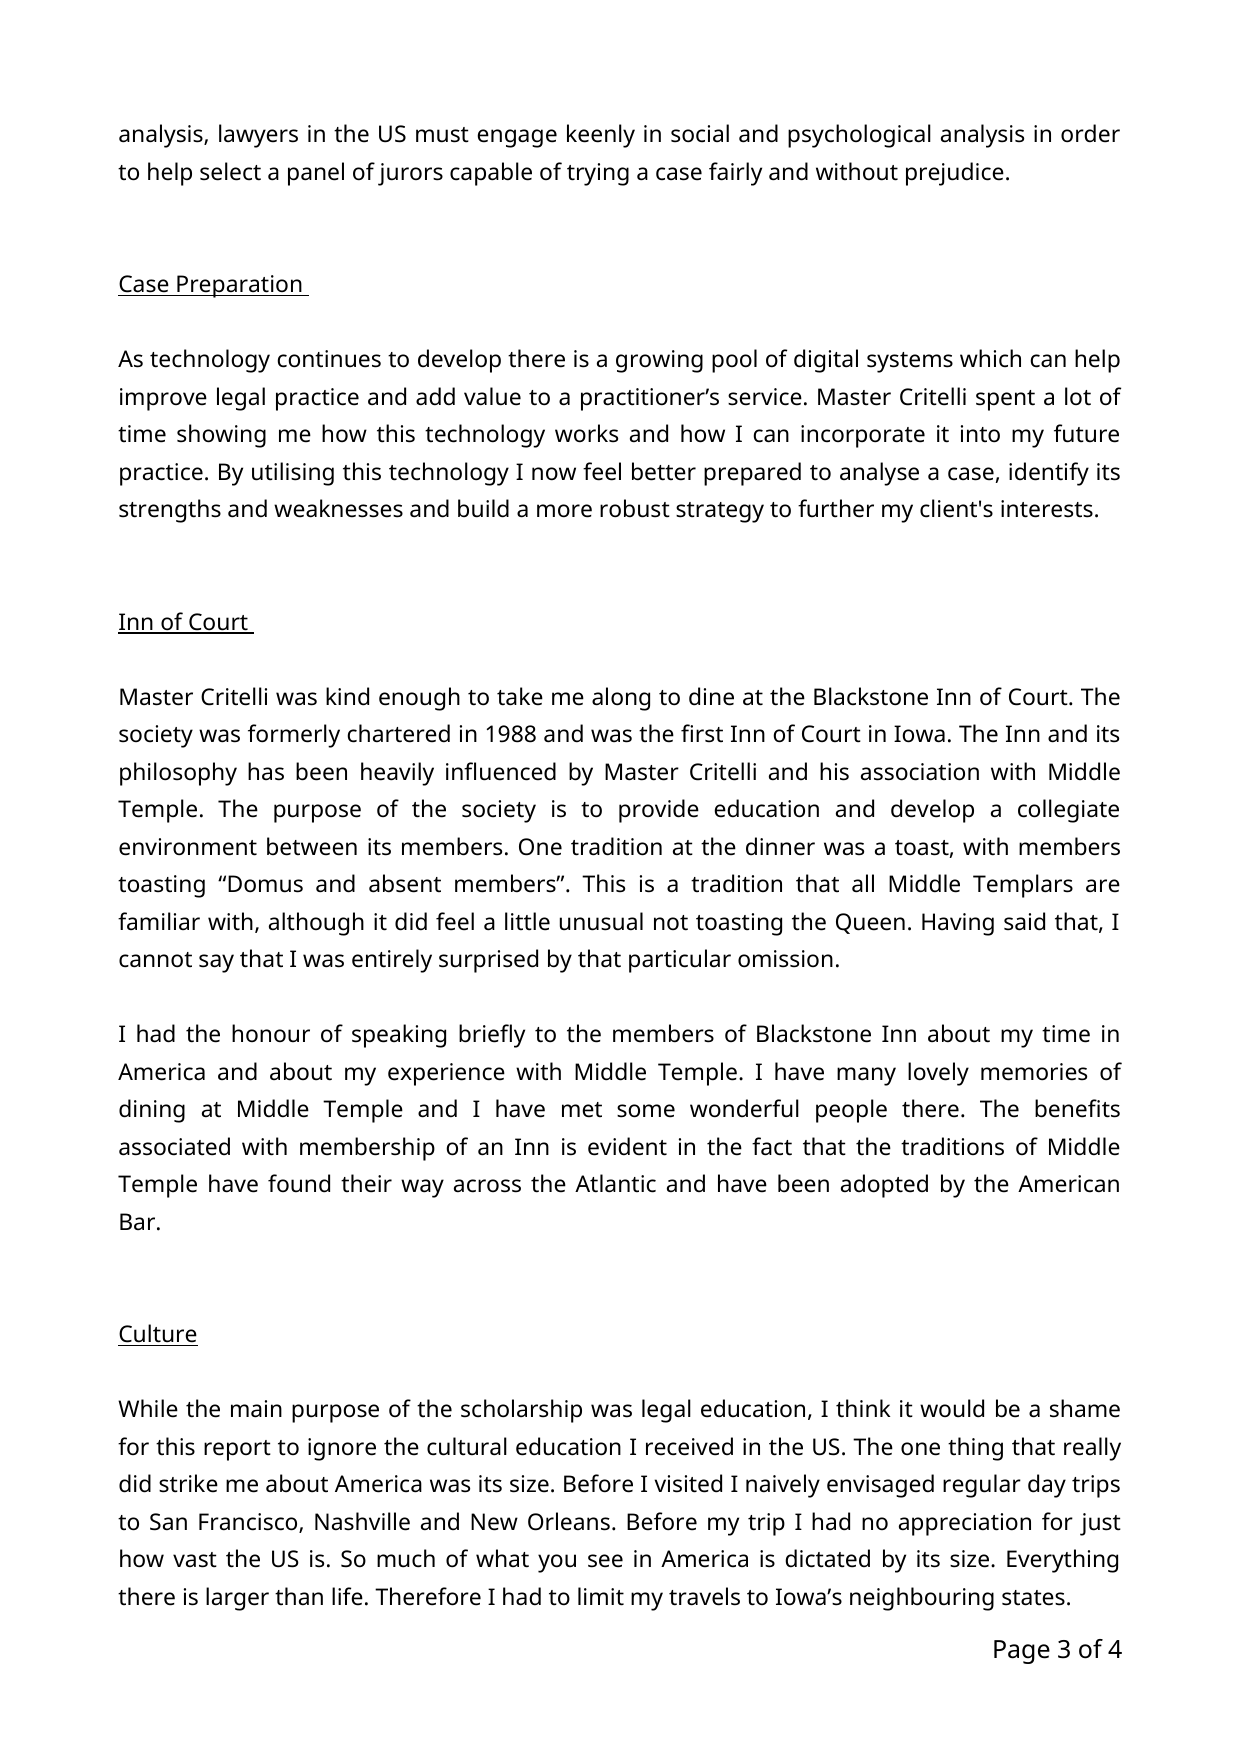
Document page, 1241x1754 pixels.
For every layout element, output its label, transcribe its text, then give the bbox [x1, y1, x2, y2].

text Master Critelli was kind enough to take me along to dine at the Blackstone Inn of Court. The society was formerly chartered in 1988 and was the first Inn of Court in Iowa. The Inn and its philosophy has been heavily influenced by Master Critelli and his association with Middle Temple. The purpose of the society is to provide education and develop a collegiate environment between its members. One tradition at the dinner was a toast, with members toasting “Domus and absent members”. This is a tradition that all Middle Templars are familiar with, although it did feel a little unusual not toasting the Queen. Having said that, I cannot say that I was entirely surprised by that particular omission. [118, 681, 1122, 974]
text I had the honour of speaking briefly to the members of Blackstone Inn about my time in America and about my experience with Middle Temple. I have many lovely memories of dining at Middle Temple and I have met some wonderful people there. The benefits associated with membership of an Inn is evident in the fact that the traditions of Middle Temple have found their way across the Atlantic and have been adopted by the American Bar. [118, 1018, 1122, 1237]
text Culture [118, 1318, 1122, 1349]
text Case Preparation [118, 268, 1122, 299]
text Inn of Court [118, 606, 1122, 637]
text While the main purpose of the scholarship was legal education, I think it would be a shame for this report to ignore the cultural education I received in the US. The one thing that really did strike me about America was its size. Before I visited I naively envisaged regular day trips to San Francisco, Nashville and New Orleans. Before my trip I had no appreciation for just how vast the US is. So much of what you see in America is dictated by its size. Everything there is larger than life. Therefore I had to limit my travels to Iowa’s neighbouring states. [118, 1393, 1122, 1612]
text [118, 118, 1122, 187]
text As technology continues to develop there is a growing pool of digital systems which can help improve legal practice and add value to a practitioner’s service. Master Critelli spent a lot of time showing me how this technology works and how I can incorporate it into my future practice. By utilising this technology I now feel better prepared to analyse a case, identify its strengths and weaknesses and build a more robust strategy to further my client's interests. [118, 343, 1122, 524]
